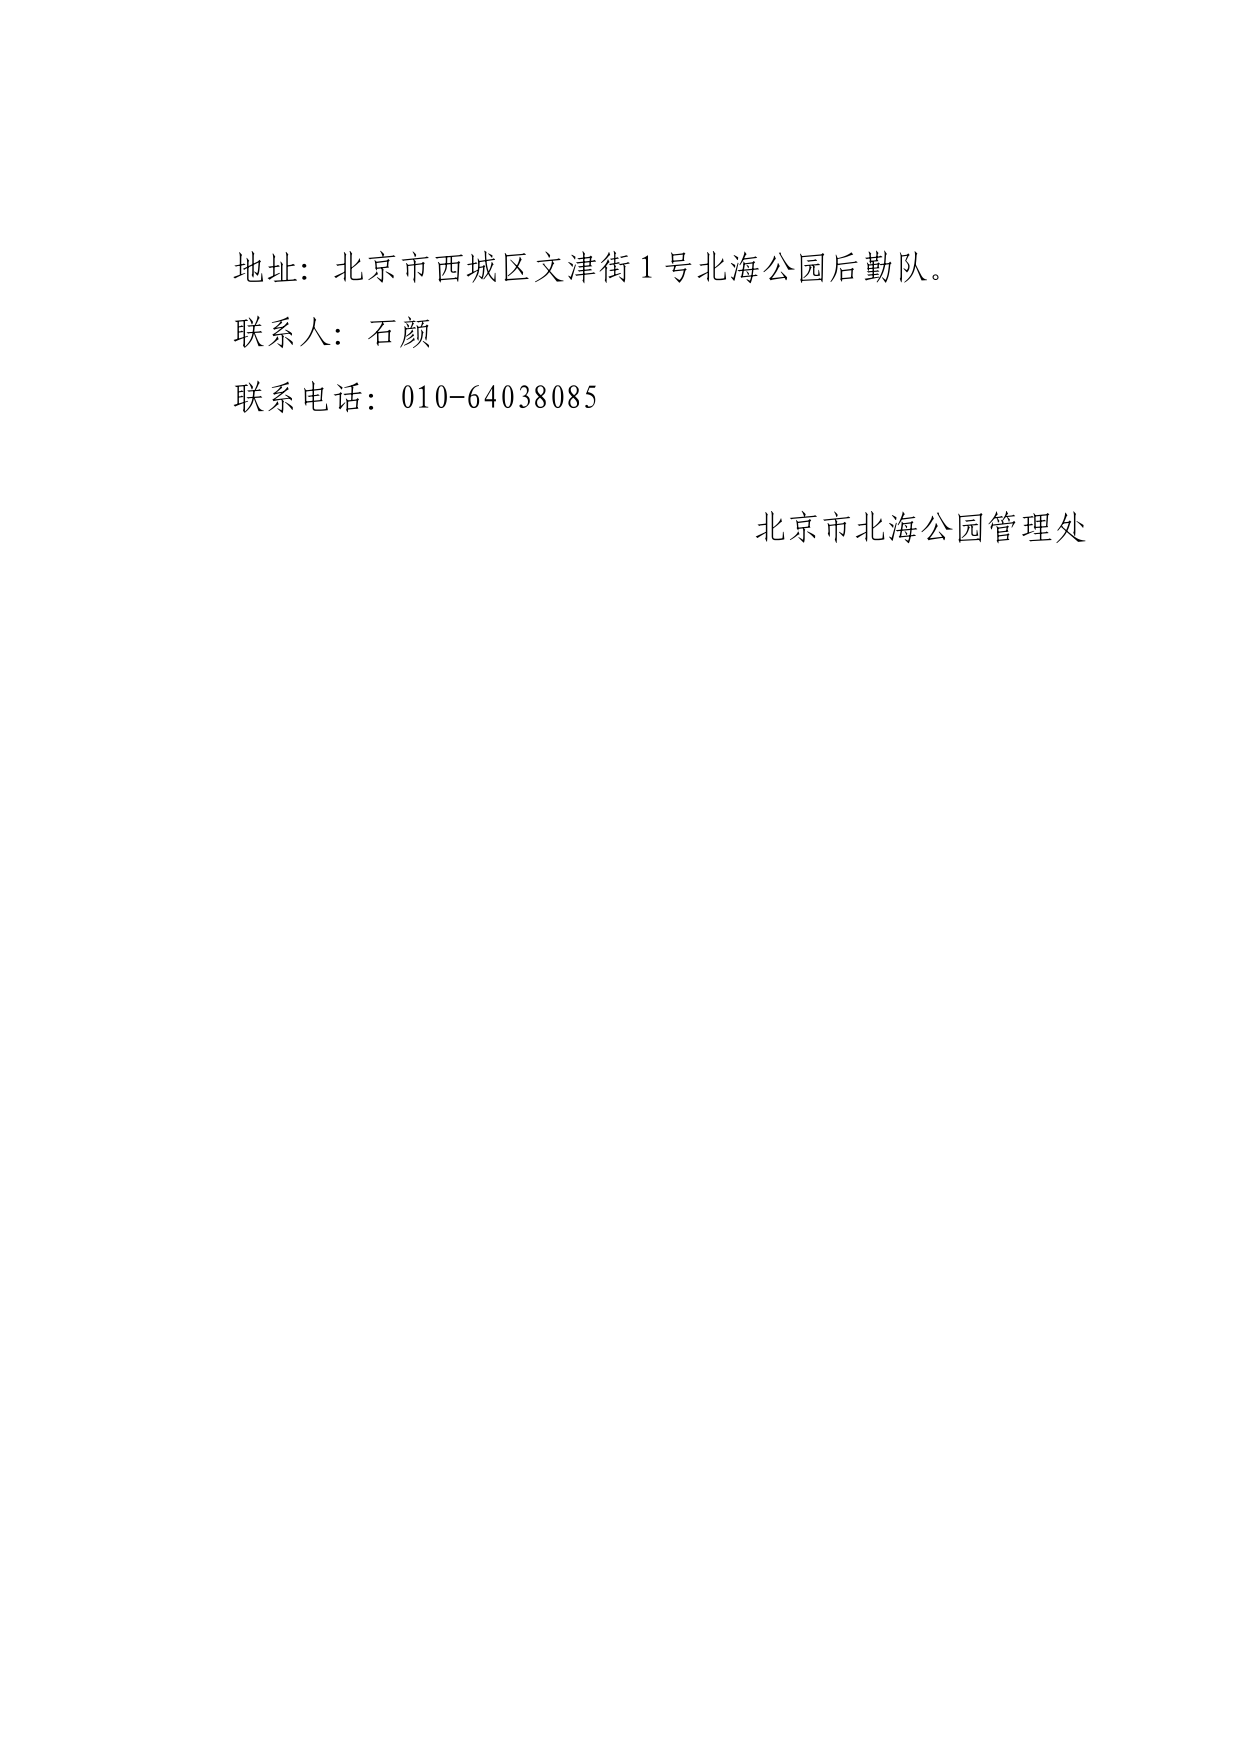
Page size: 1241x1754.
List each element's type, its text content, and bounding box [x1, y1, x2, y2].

text 联系人：石颜 [165, 298, 1087, 363]
text 地址：北京市西城区文津街1号北海公园后勤队。 [165, 233, 1087, 298]
text 北京市北海公园管理处 [165, 493, 1087, 558]
text 联系电话：010-64038085 [165, 363, 1087, 428]
